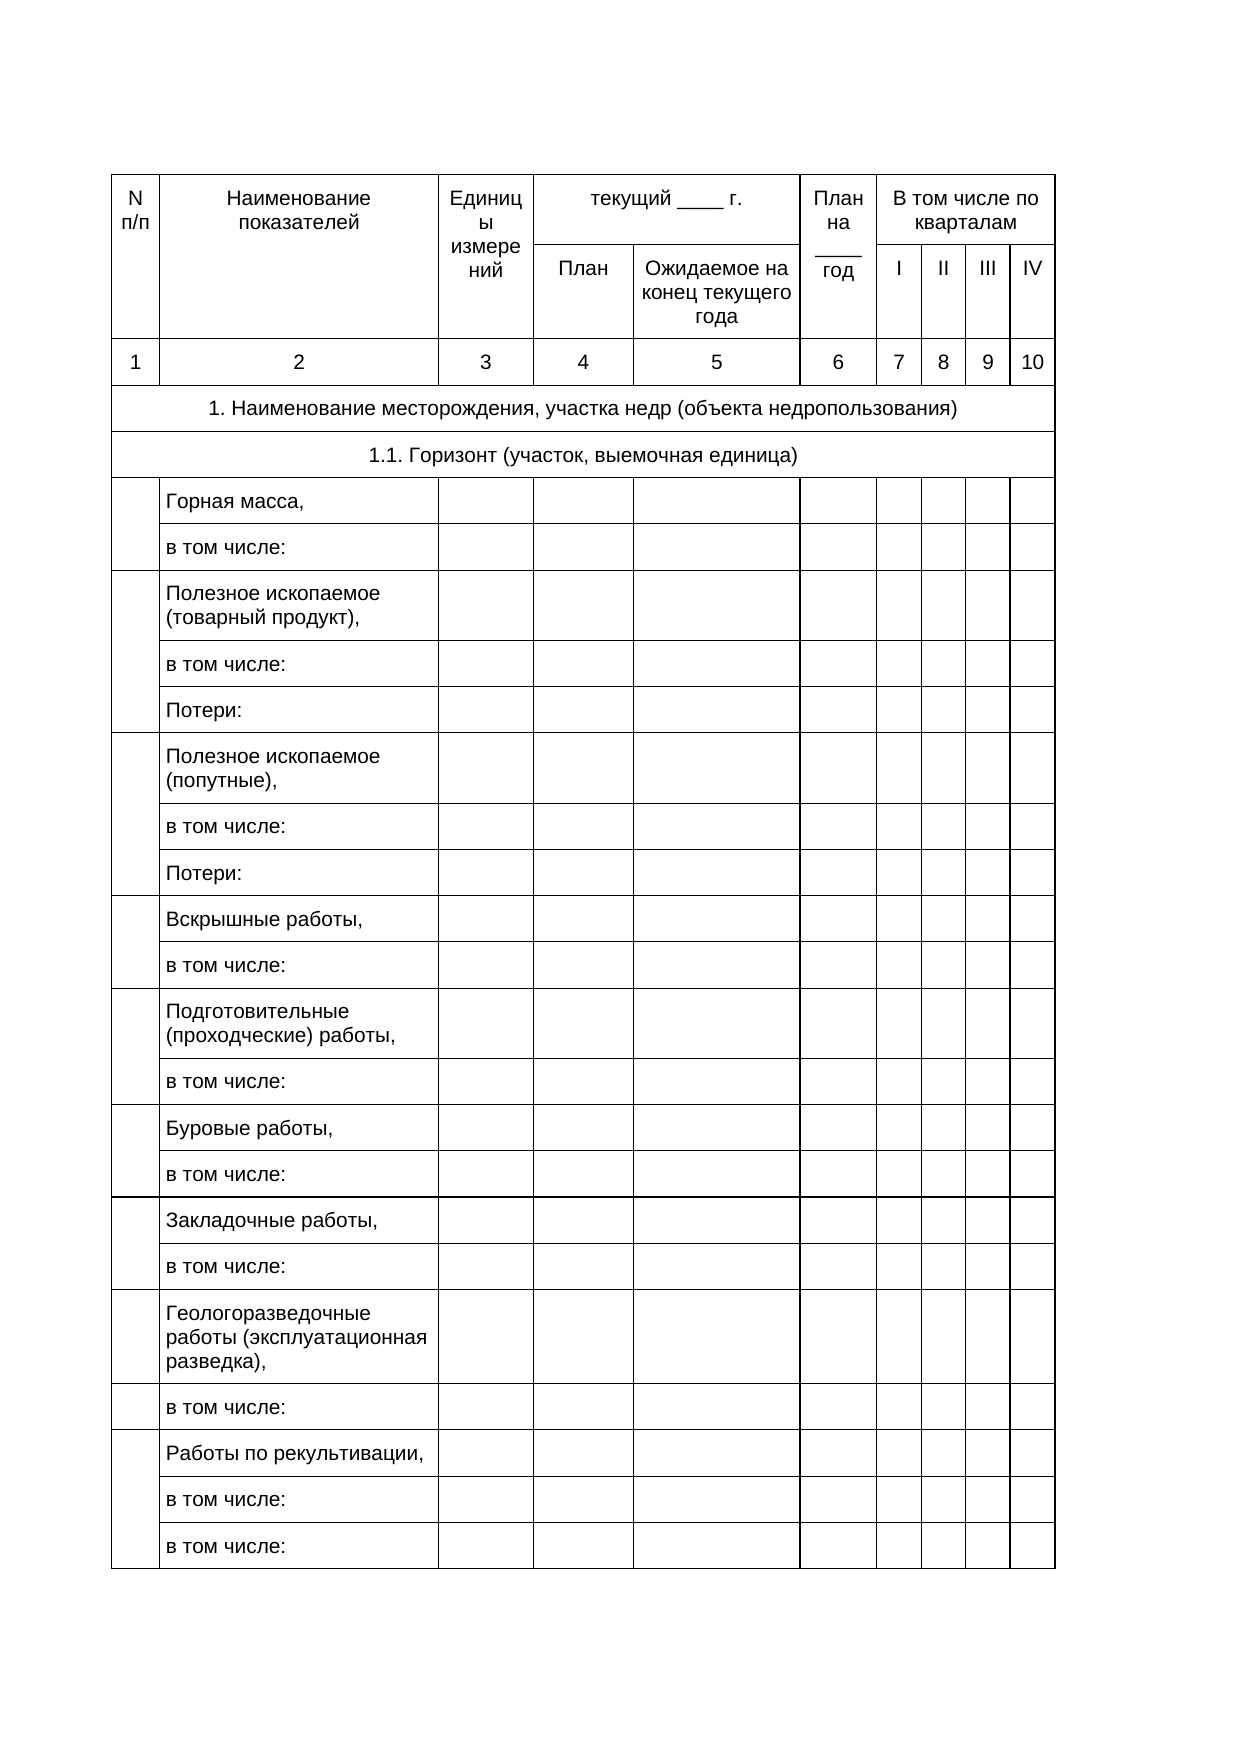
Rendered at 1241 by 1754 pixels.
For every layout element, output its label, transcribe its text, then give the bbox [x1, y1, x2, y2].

table_cell [1011, 733, 1054, 802]
table_cell [966, 1384, 1009, 1429]
table_cell в том числе: [160, 942, 438, 987]
table_cell [922, 1384, 965, 1429]
table_cell [634, 1384, 799, 1429]
table_cell [439, 687, 533, 732]
table_cell в том числе: [160, 1244, 438, 1289]
table_cell [534, 850, 633, 895]
table_cell [877, 942, 921, 987]
table_cell [877, 1244, 921, 1289]
table_cell 1. Наименование месторождения, участка недр (объекта недропользования) [112, 386, 1054, 431]
table_cell [922, 478, 965, 523]
table_cell [534, 896, 633, 941]
table_cell [922, 687, 965, 732]
table_cell [534, 1151, 633, 1196]
table_cell [112, 1290, 159, 1383]
table_cell [634, 850, 799, 895]
table_cell [634, 524, 799, 569]
table_cell Ожидаемое на конец текущего года [634, 245, 799, 338]
table_cell Вскрышные работы, [160, 896, 438, 941]
table_cell 9 [966, 339, 1009, 384]
table_cell 8 [922, 339, 965, 384]
table_cell [877, 524, 921, 569]
table_cell [922, 1477, 965, 1522]
table_cell [922, 1290, 965, 1383]
table_cell [877, 571, 921, 640]
table_cell Геологоразведочные работы (эксплуатационная разведка), [160, 1290, 438, 1383]
table_header N п/п [112, 175, 159, 338]
table_cell [801, 1477, 876, 1522]
table_cell [877, 1198, 921, 1243]
table_cell [801, 687, 876, 732]
table_cell 6 [801, 339, 876, 384]
table_cell [634, 1430, 799, 1476]
table_cell [1011, 1290, 1054, 1383]
table_cell [966, 524, 1009, 569]
table_cell [966, 1290, 1009, 1383]
table_cell 10 [1011, 339, 1054, 384]
table_cell [922, 1151, 965, 1196]
table_cell Закладочные работы, [160, 1198, 438, 1243]
table_cell [439, 1059, 533, 1104]
table_cell Буровые работы, [160, 1105, 438, 1150]
table_cell [112, 1384, 159, 1429]
table_cell Полезное ископаемое (товарный продукт), [160, 571, 438, 640]
table_cell [877, 1290, 921, 1383]
table_cell [922, 524, 965, 569]
table_cell [1011, 1477, 1054, 1522]
table_cell [801, 478, 876, 523]
table_cell [922, 850, 965, 895]
table_cell [634, 989, 799, 1058]
table_cell [1011, 1198, 1054, 1243]
table_cell [112, 1105, 159, 1196]
table_cell [877, 850, 921, 895]
table_cell [1011, 641, 1054, 686]
table_cell 1 [112, 339, 159, 384]
table_cell Потери: [160, 850, 438, 895]
table_cell [966, 1477, 1009, 1522]
table_cell [877, 641, 921, 686]
table_cell [439, 1105, 533, 1150]
table_cell [534, 989, 633, 1058]
table_cell IV [1011, 245, 1054, 338]
table_cell [534, 1430, 633, 1476]
table_cell [112, 733, 159, 895]
table_cell [801, 1244, 876, 1289]
table_cell [801, 1059, 876, 1104]
table_cell [801, 850, 876, 895]
table_cell [439, 942, 533, 987]
table_cell [534, 571, 633, 640]
table_cell [634, 1198, 799, 1243]
table_cell в том числе: [160, 1477, 438, 1522]
table_cell [1011, 524, 1054, 569]
table_cell [801, 641, 876, 686]
table_cell [439, 1290, 533, 1383]
table_cell [966, 1105, 1009, 1150]
table_cell Подготовительные (проходческие) работы, [160, 989, 438, 1058]
table_cell 5 [634, 339, 799, 384]
table_cell [439, 1477, 533, 1522]
table_cell в том числе: [160, 1384, 438, 1429]
table_cell [534, 1198, 633, 1243]
table_cell [439, 1523, 533, 1568]
table_header Наименование показателей [160, 175, 438, 338]
table_cell [922, 1105, 965, 1150]
table_cell 1.1. Горизонт (участок, выемочная единица) [112, 432, 1054, 477]
table_cell [534, 687, 633, 732]
table_cell [801, 942, 876, 987]
table_cell [966, 1059, 1009, 1104]
table_cell [1011, 896, 1054, 941]
table_cell в том числе: [160, 524, 438, 569]
table_cell [801, 896, 876, 941]
table_cell [877, 1430, 921, 1476]
table_cell [1011, 1384, 1054, 1429]
table_cell [877, 896, 921, 941]
table_cell [439, 896, 533, 941]
table_cell [801, 571, 876, 640]
table_cell [966, 571, 1009, 640]
table_cell [634, 1105, 799, 1150]
table_cell [634, 641, 799, 686]
table_cell [922, 641, 965, 686]
table_cell [877, 1523, 921, 1568]
table_cell [112, 478, 159, 569]
table_cell [877, 1151, 921, 1196]
table_header В том числе по кварталам [877, 175, 1054, 244]
table_header План на ____ год [801, 175, 876, 338]
table_cell [439, 1244, 533, 1289]
table_cell [439, 804, 533, 849]
table_cell [439, 1384, 533, 1429]
table_header Единицы измерений [439, 175, 533, 338]
table_cell [634, 687, 799, 732]
table_cell [1011, 478, 1054, 523]
table_cell [922, 733, 965, 802]
table_cell [801, 524, 876, 569]
table_cell [966, 1430, 1009, 1476]
table_cell [1011, 1151, 1054, 1196]
table_cell в том числе: [160, 1151, 438, 1196]
table_cell [922, 942, 965, 987]
table_cell [877, 1477, 921, 1522]
table_cell [966, 1523, 1009, 1568]
table_cell [1011, 850, 1054, 895]
table_cell [801, 733, 876, 802]
table_cell [801, 1105, 876, 1150]
table_cell [534, 1244, 633, 1289]
table_cell Работы по рекультивации, [160, 1430, 438, 1476]
table_cell [966, 687, 1009, 732]
table_cell [534, 1523, 633, 1568]
table_cell 2 [160, 339, 438, 384]
table_cell [439, 641, 533, 686]
table_cell [634, 571, 799, 640]
table_cell II [922, 245, 965, 338]
table_cell [877, 804, 921, 849]
table_cell [1011, 989, 1054, 1058]
table_cell [534, 1477, 633, 1522]
table_cell [634, 1059, 799, 1104]
table_cell [112, 571, 159, 732]
table_cell [1011, 942, 1054, 987]
table_cell [534, 1384, 633, 1429]
table_cell [1011, 687, 1054, 732]
table_cell [634, 804, 799, 849]
table_cell [634, 896, 799, 941]
table_cell III [966, 245, 1009, 338]
table_cell [112, 989, 159, 1104]
table_cell [634, 478, 799, 523]
table_cell [439, 989, 533, 1058]
table_cell [634, 1290, 799, 1383]
table_cell [922, 1198, 965, 1243]
table_cell [439, 850, 533, 895]
table_cell [966, 850, 1009, 895]
table_cell [534, 733, 633, 802]
table_cell [801, 1198, 876, 1243]
table_cell [1011, 1105, 1054, 1150]
table_cell [1011, 1059, 1054, 1104]
table_cell [966, 641, 1009, 686]
table_cell [634, 1523, 799, 1568]
table_cell [801, 804, 876, 849]
table_cell [1011, 804, 1054, 849]
table_cell [801, 1384, 876, 1429]
table_cell [966, 1244, 1009, 1289]
table_cell [534, 524, 633, 569]
table_cell [634, 733, 799, 802]
table_cell [534, 1105, 633, 1150]
table_cell [801, 1523, 876, 1568]
table_cell [877, 1105, 921, 1150]
table_cell [112, 1430, 159, 1568]
table_cell [966, 478, 1009, 523]
table_cell Полезное ископаемое (попутные), [160, 733, 438, 802]
table_cell [439, 1151, 533, 1196]
table_cell [801, 1151, 876, 1196]
table_cell в том числе: [160, 804, 438, 849]
table_cell [966, 1151, 1009, 1196]
table_cell [634, 1477, 799, 1522]
table_cell 3 [439, 339, 533, 384]
table_cell [877, 478, 921, 523]
table_cell в том числе: [160, 641, 438, 686]
table_cell Горная масса, [160, 478, 438, 523]
table_cell [922, 1059, 965, 1104]
table_cell [112, 896, 159, 987]
table_cell [534, 804, 633, 849]
table_cell [966, 989, 1009, 1058]
table_cell Потери: [160, 687, 438, 732]
table_cell в том числе: [160, 1523, 438, 1568]
table_cell [966, 804, 1009, 849]
table_cell 4 [534, 339, 633, 384]
table_cell [534, 478, 633, 523]
table_cell [439, 478, 533, 523]
table_cell [922, 1523, 965, 1568]
table_cell [634, 1244, 799, 1289]
table_cell [1011, 1523, 1054, 1568]
table_cell [439, 733, 533, 802]
table_cell [801, 1430, 876, 1476]
table_cell [112, 1198, 159, 1289]
table_cell [439, 1430, 533, 1476]
table_cell [922, 989, 965, 1058]
table_cell [922, 1430, 965, 1476]
table_cell [439, 1198, 533, 1243]
table_cell План [534, 245, 633, 338]
table_cell [801, 1290, 876, 1383]
table_cell [877, 1059, 921, 1104]
table_cell [966, 942, 1009, 987]
table_cell [922, 896, 965, 941]
table_cell [1011, 1244, 1054, 1289]
table_cell [801, 989, 876, 1058]
table_cell [439, 524, 533, 569]
table_cell [534, 942, 633, 987]
table_cell [877, 687, 921, 732]
table_cell [922, 1244, 965, 1289]
table_cell [877, 989, 921, 1058]
table_cell [966, 1198, 1009, 1243]
table_cell I [877, 245, 921, 338]
table_cell [534, 641, 633, 686]
table_cell [634, 1151, 799, 1196]
table_header текущий ____ г. [534, 175, 799, 244]
table_cell [877, 1384, 921, 1429]
table_cell [922, 571, 965, 640]
table_cell [922, 804, 965, 849]
table_cell [439, 571, 533, 640]
table_cell [634, 942, 799, 987]
table_cell [1011, 571, 1054, 640]
table_cell [534, 1059, 633, 1104]
table_cell [1011, 1430, 1054, 1476]
table_cell [966, 896, 1009, 941]
table_cell в том числе: [160, 1059, 438, 1104]
table_cell 7 [877, 339, 921, 384]
table_cell [534, 1290, 633, 1383]
table_cell [877, 733, 921, 802]
table_cell [966, 733, 1009, 802]
